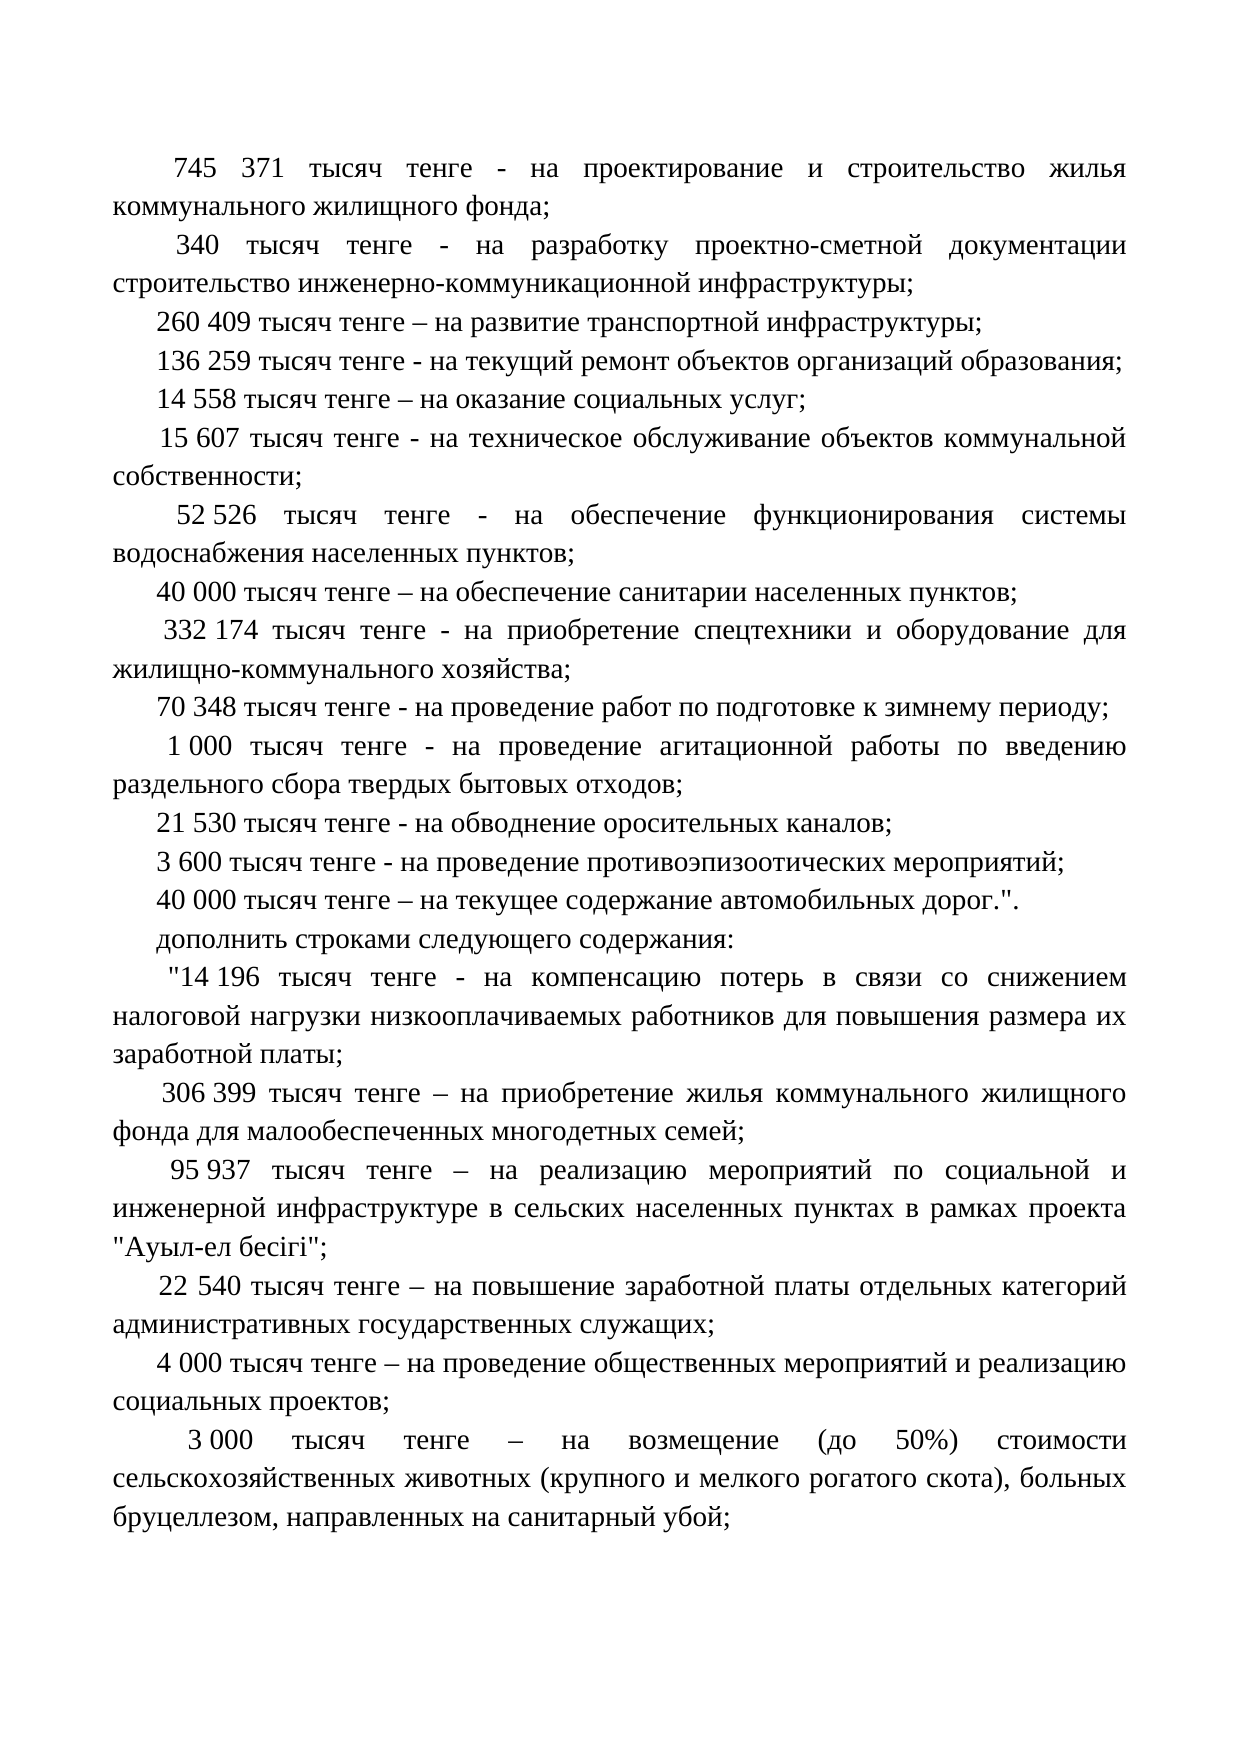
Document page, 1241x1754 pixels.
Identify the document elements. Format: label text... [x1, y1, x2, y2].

text 4 000 тысяч тенге – на проведение общественных мероприятий и реализацию социальных проектов; [112, 1345, 1128, 1417]
text "14 196 тысяч тенге - на компенсацию потерь в связи со снижением налоговой нагрузки низкооплачиваемых работников для повышения размера их заработной платы; [112, 959, 1128, 1070]
text 14 558 тысяч тенге – на оказание социальных услуг; [112, 381, 1128, 415]
text 136 259 тысяч тенге - на текущий ремонт объектов организаций образования; [112, 343, 1128, 376]
text 52 526 тысяч тенге - на обеспечение функционирования системы водоснабжения населенных пунктов; [112, 497, 1128, 569]
text 340 тысяч тенге - на разработку проектно-сметной документации строительство инженерно-коммуникационной инфраструктуры; [112, 227, 1128, 299]
text 3 600 тысяч тенге - на проведение противоэпизоотических мероприятий; [112, 844, 1128, 877]
text 332 174 тысяч тенге - на приобретение спецтехники и оборудование для жилищно-коммунального хозяйства; [112, 612, 1128, 684]
text 3 000 тысяч тенге – на возмещение (до 50%) стоимости сельскохозяйственных животных (крупного и мелкого рогатого скота), больных бруцеллезом, направленных на санитарный убой; [112, 1422, 1128, 1532]
text 745 371 тысяч тенге - на проектирование и строительство жилья коммунального жилищного фонда; [112, 150, 1128, 222]
text 40 000 тысяч тенге – на текущее содержание автомобильных дорог.". [112, 882, 1128, 916]
text 1 000 тысяч тенге - на проведение агитационной работы по введению раздельного сбора твердых бытовых отходов; [112, 728, 1128, 800]
text 40 000 тысяч тенге – на обеспечение санитарии населенных пунктов; [112, 574, 1128, 607]
text 22 540 тысяч тенге – на повышение заработной платы отдельных категорий административных государственных служащих; [112, 1268, 1128, 1340]
text 95 937 тысяч тенге – на реализацию мероприятий по социальной и инженерной инфраструктуре в сельских населенных пунктах в рамках проекта "Ауыл-ел бесігі"; [112, 1152, 1128, 1263]
text 15 607 тысяч тенге - на техническое обслуживание объектов коммунальной собственности; [112, 420, 1128, 492]
text 260 409 тысяч тенге – на развитие транспортной инфраструктуры; [112, 304, 1128, 338]
text дополнить строками следующего содержания: [112, 921, 1128, 954]
text 306 399 тысяч тенге – на приобретение жилья коммунального жилищного фонда для малообеспеченных многодетных семей; [112, 1075, 1128, 1147]
text 70 348 тысяч тенге - на проведение работ по подготовке к зимнему периоду; [112, 689, 1128, 723]
text 21 530 тысяч тенге - на обводнение оросительных каналов; [112, 805, 1128, 839]
